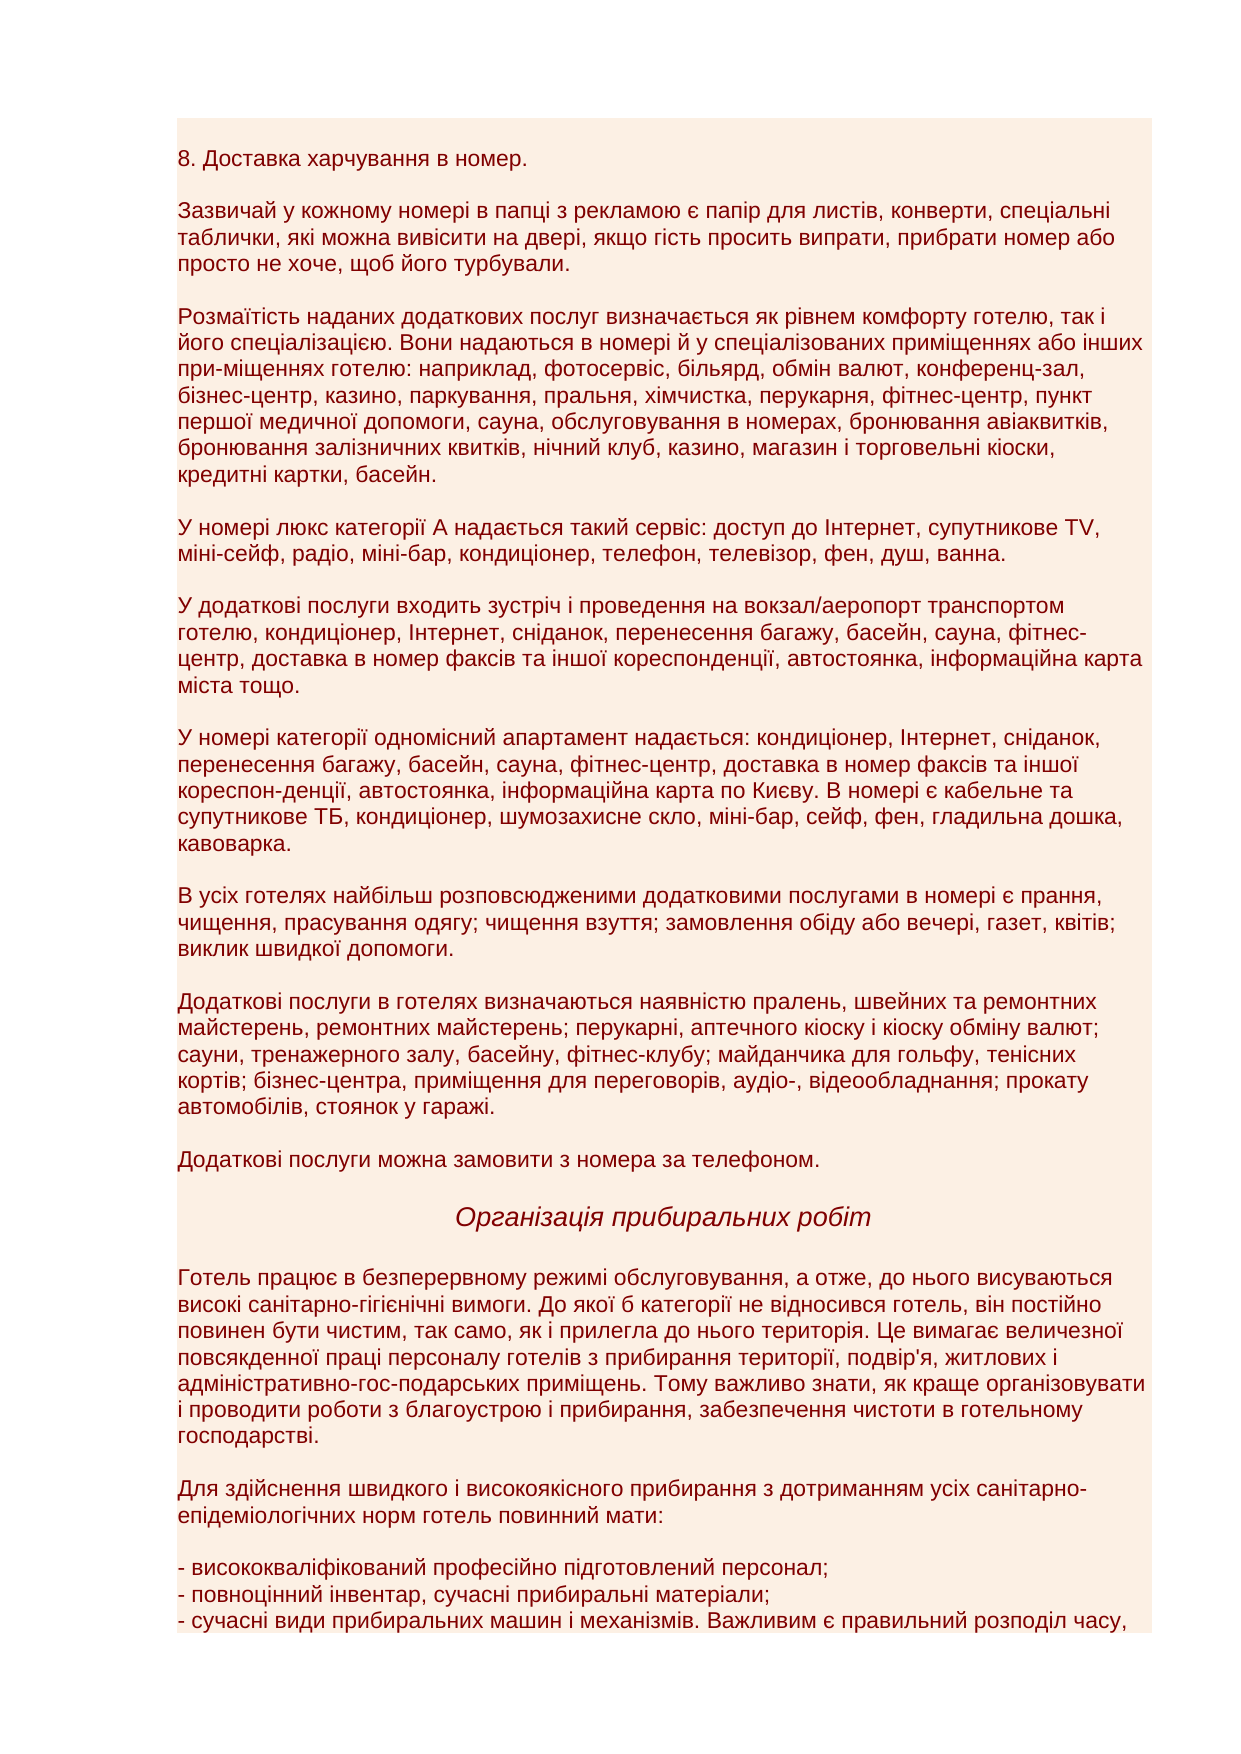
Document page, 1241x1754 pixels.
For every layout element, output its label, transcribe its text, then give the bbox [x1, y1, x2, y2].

subtitle Організація прибиральних робіт [177, 1201, 1152, 1233]
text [177, 118, 1152, 1172]
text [177, 1264, 1152, 1633]
